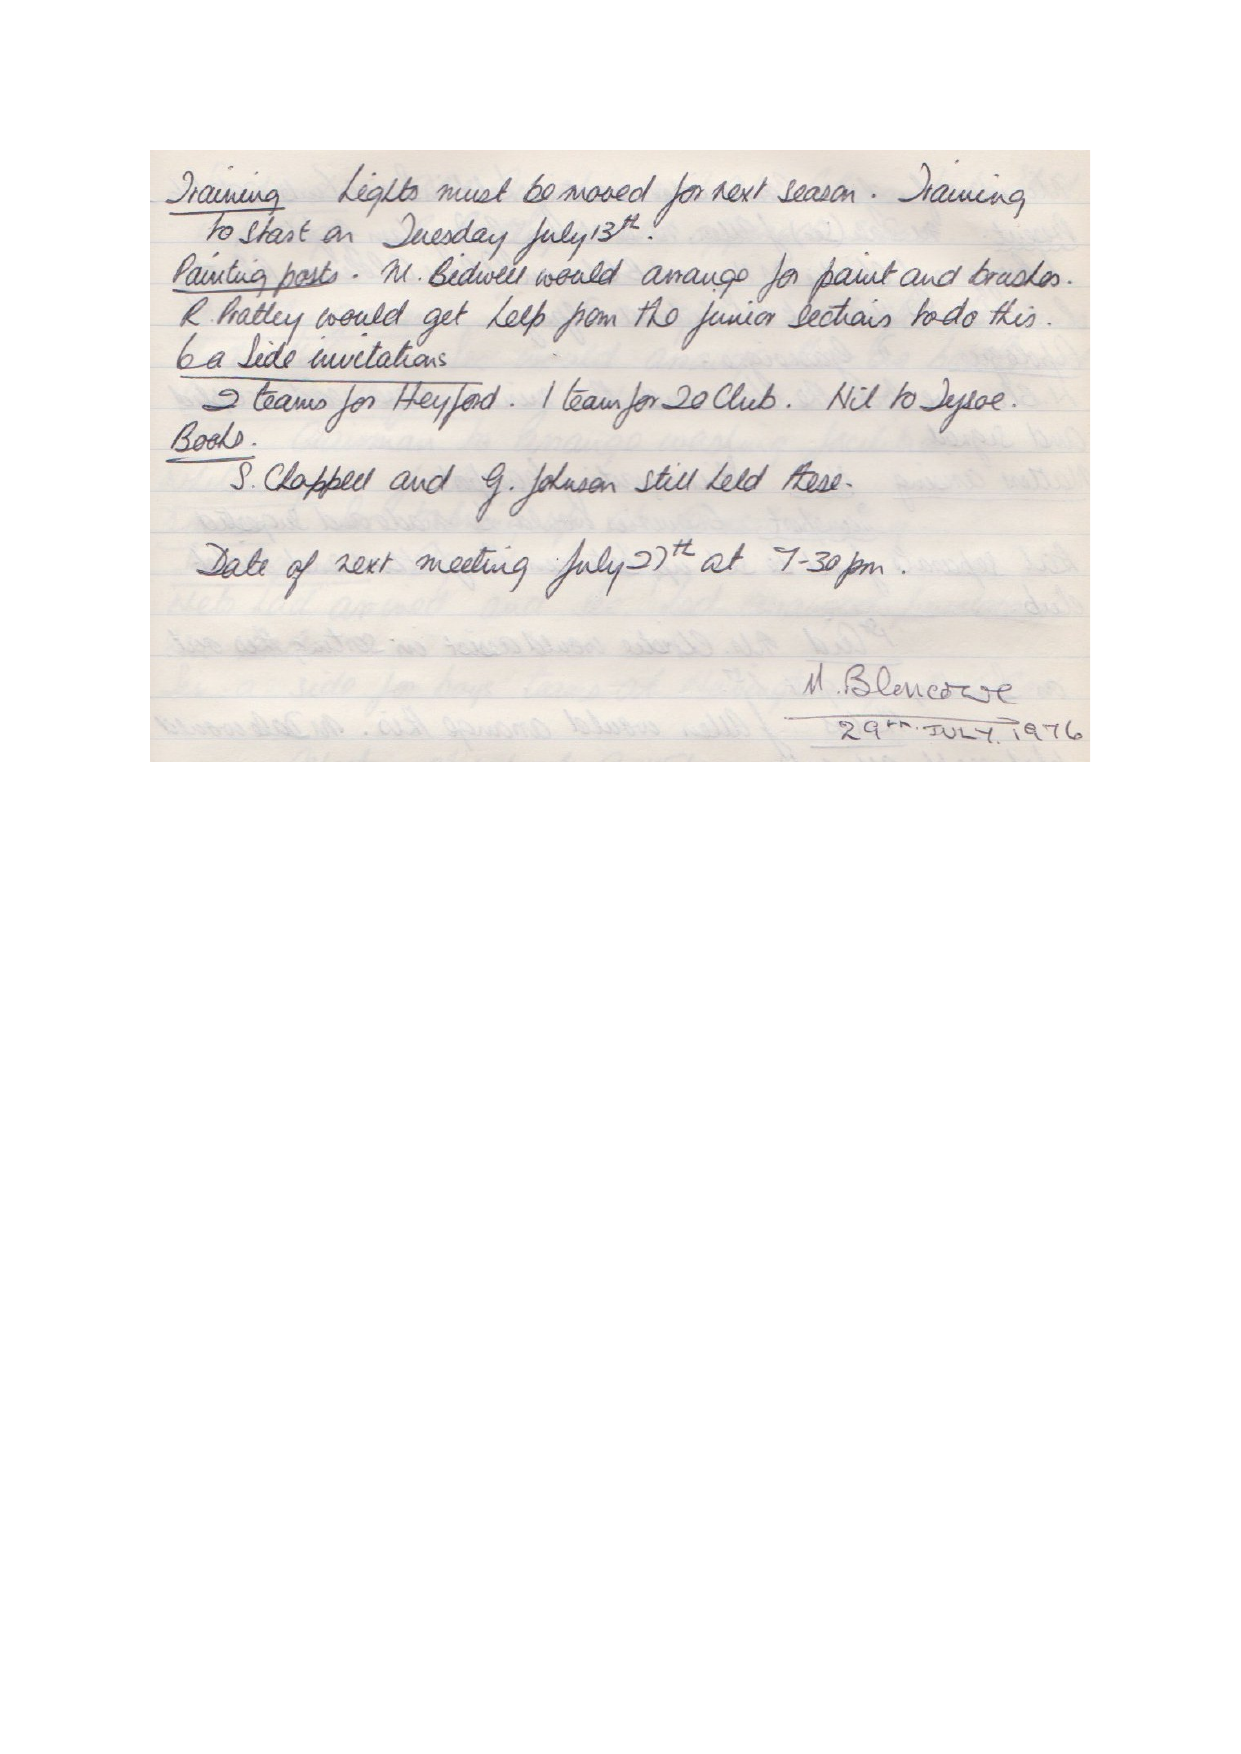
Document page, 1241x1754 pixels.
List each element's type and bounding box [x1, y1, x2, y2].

picture [150, 150, 1091, 762]
